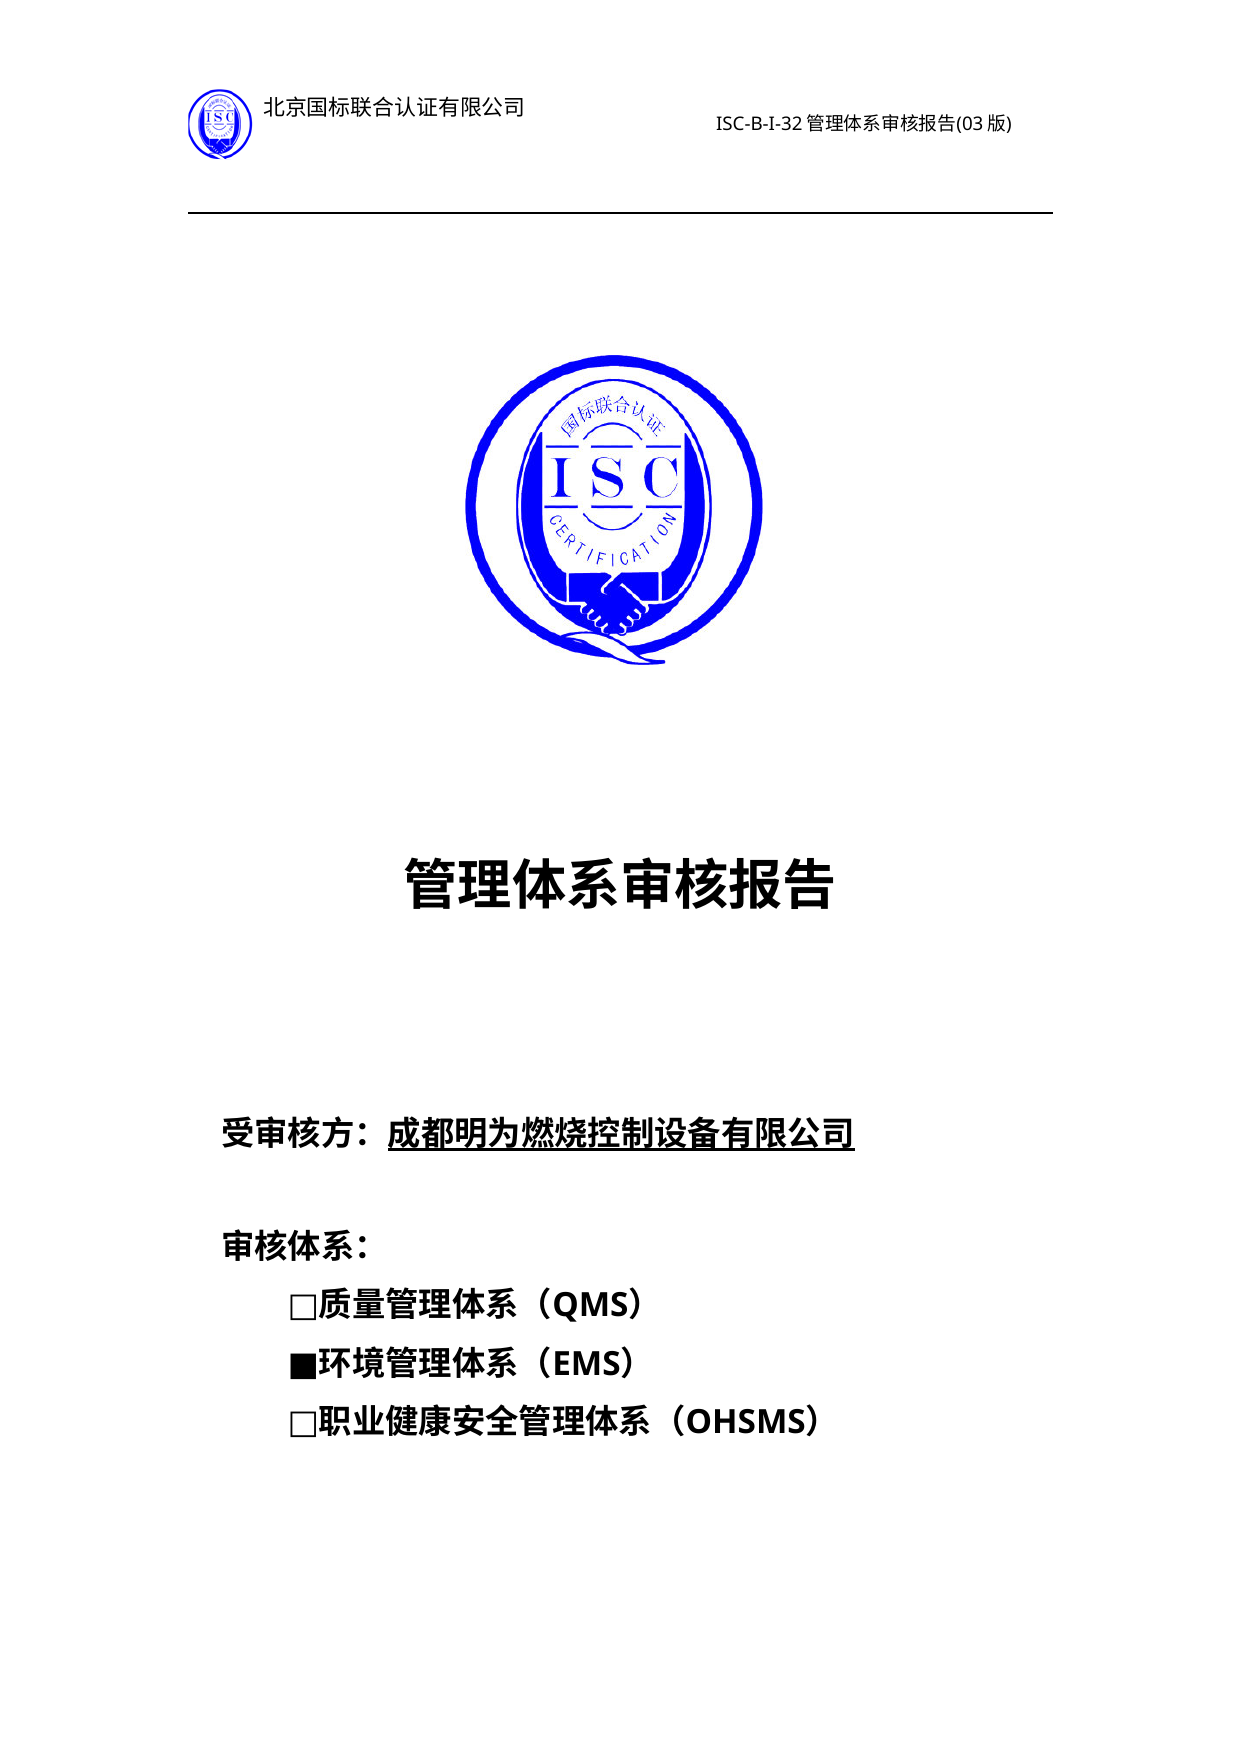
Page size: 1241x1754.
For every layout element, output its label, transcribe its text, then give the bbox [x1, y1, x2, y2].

picture [187, 89, 253, 158]
text 受审核方：成都明为燃烧控制设备有限公司 [187, 1107, 1053, 1155]
text □质量管理体系（QMS） [187, 1278, 1053, 1327]
text ■环境管理体系（EMS） [187, 1336, 1053, 1385]
text □职业健康安全管理体系（OHSMS） [187, 1394, 1053, 1443]
picture [465, 355, 775, 665]
text 管理体系审核报告 [187, 842, 1053, 920]
text 审核体系： [187, 1220, 1053, 1268]
